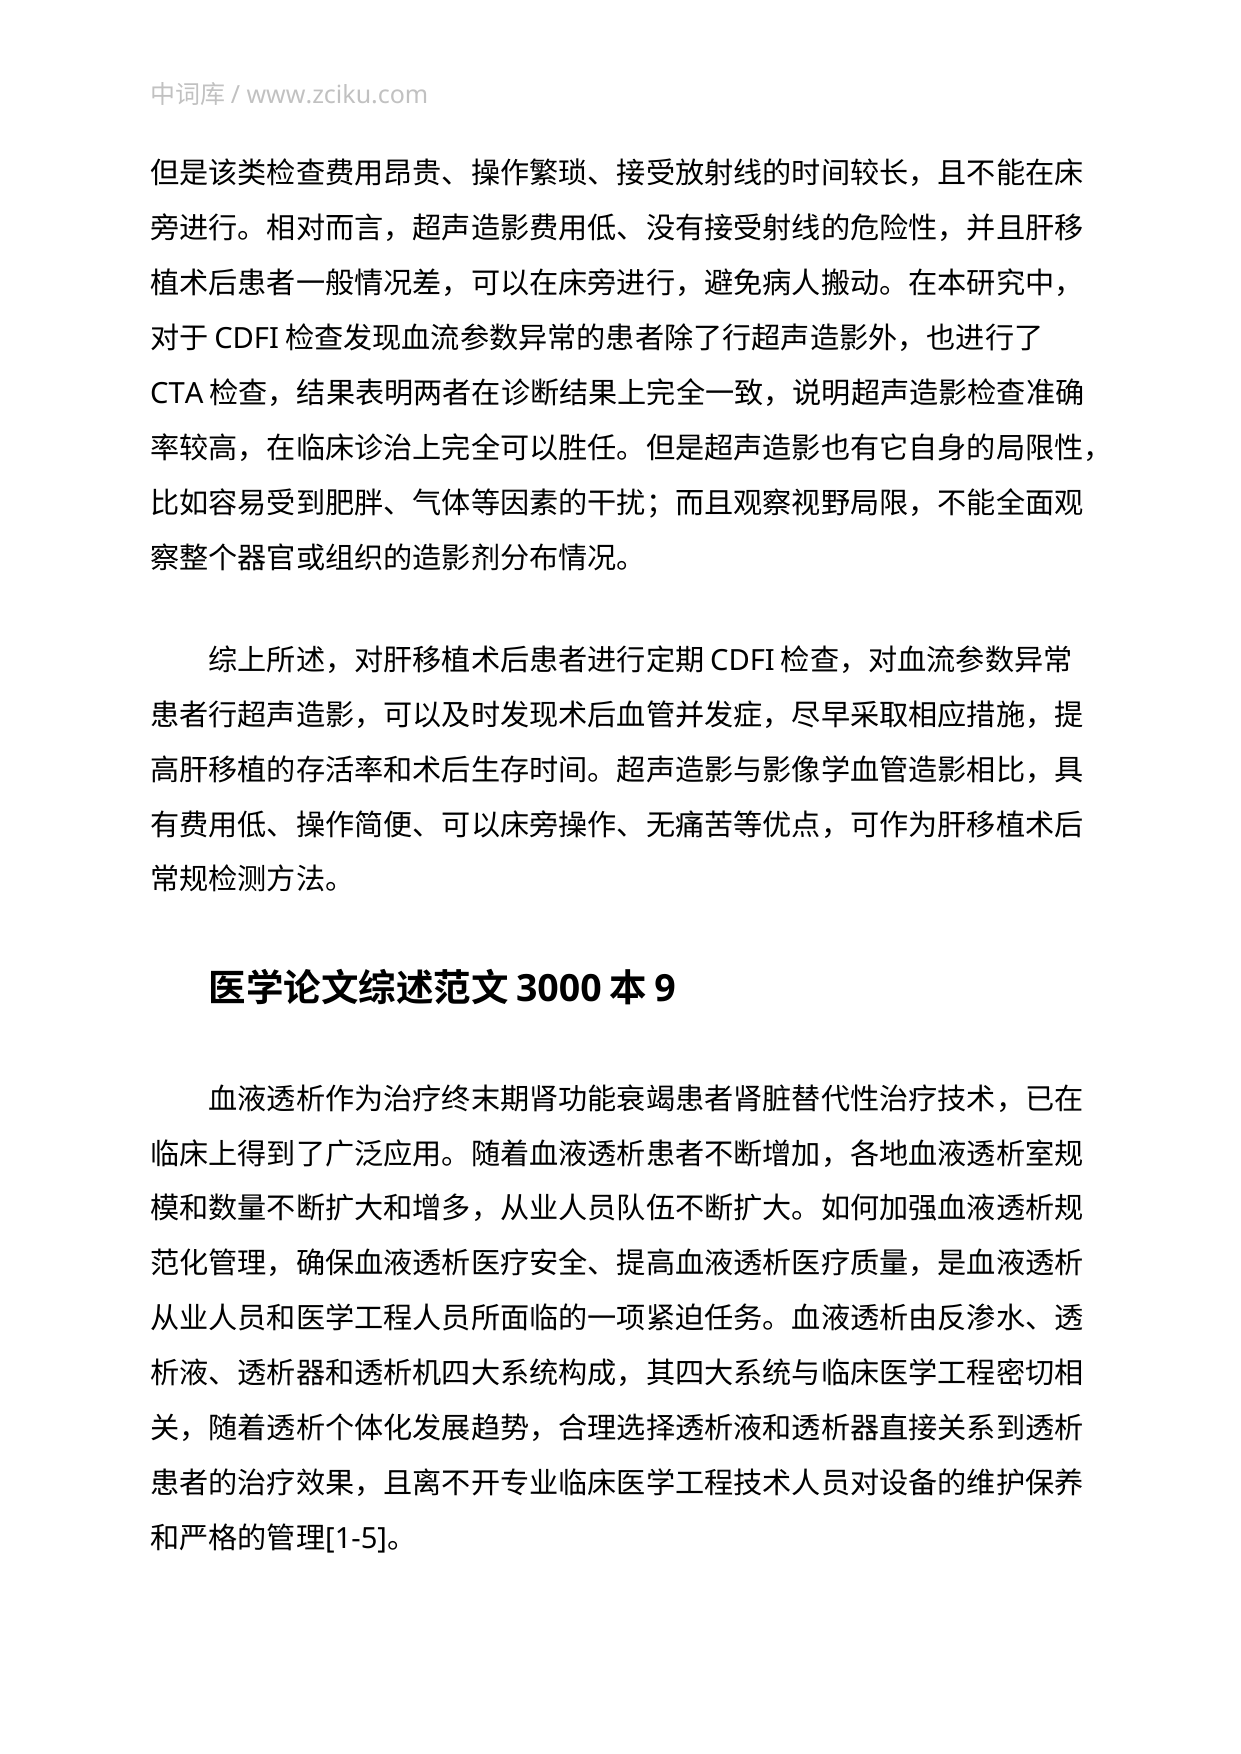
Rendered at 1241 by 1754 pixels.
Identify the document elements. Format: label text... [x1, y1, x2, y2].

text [150, 150, 1090, 577]
text 血液透析作为治疗终末期肾功能衰竭患者肾脏替代性治疗技术，已在临床上得到了广泛应用。随着血液透析患者不断增加，各地血液透析室规模和数量不断扩大和增多，从业人员队伍不断扩大。如何加强血液透析规范化管理，确保血液透析医疗安全、提高血液透析医疗质量，是血液透析从业人员和医学工程人员所面临的一项紧迫任务。血液透析由反渗水、透析液、透析器和透析机四大系统构成，其四大系统与临床医学工程密切相关，随着透析个体化发展趋势，合理选择透析液和透析器直接关系到透析患者的治疗效果，且离不开专业临床医学工程技术人员对设备的维护保养和严格的管理[1-5]。 [150, 1075, 1090, 1557]
text 综上所述，对肝移植术后患者进行定期CDFI检查，对血流参数异常患者行超声造影，可以及时发现术后血管并发症，尽早采取相应措施，提高肝移植的存活率和术后生存时间。超声造影与影像学血管造影相比，具有费用低、操作简便、可以床旁操作、无痛苦等优点，可作为肝移植术后常规检测方法。 [150, 636, 1090, 898]
text 医学论文综述范文3000本9 [150, 958, 1090, 1012]
